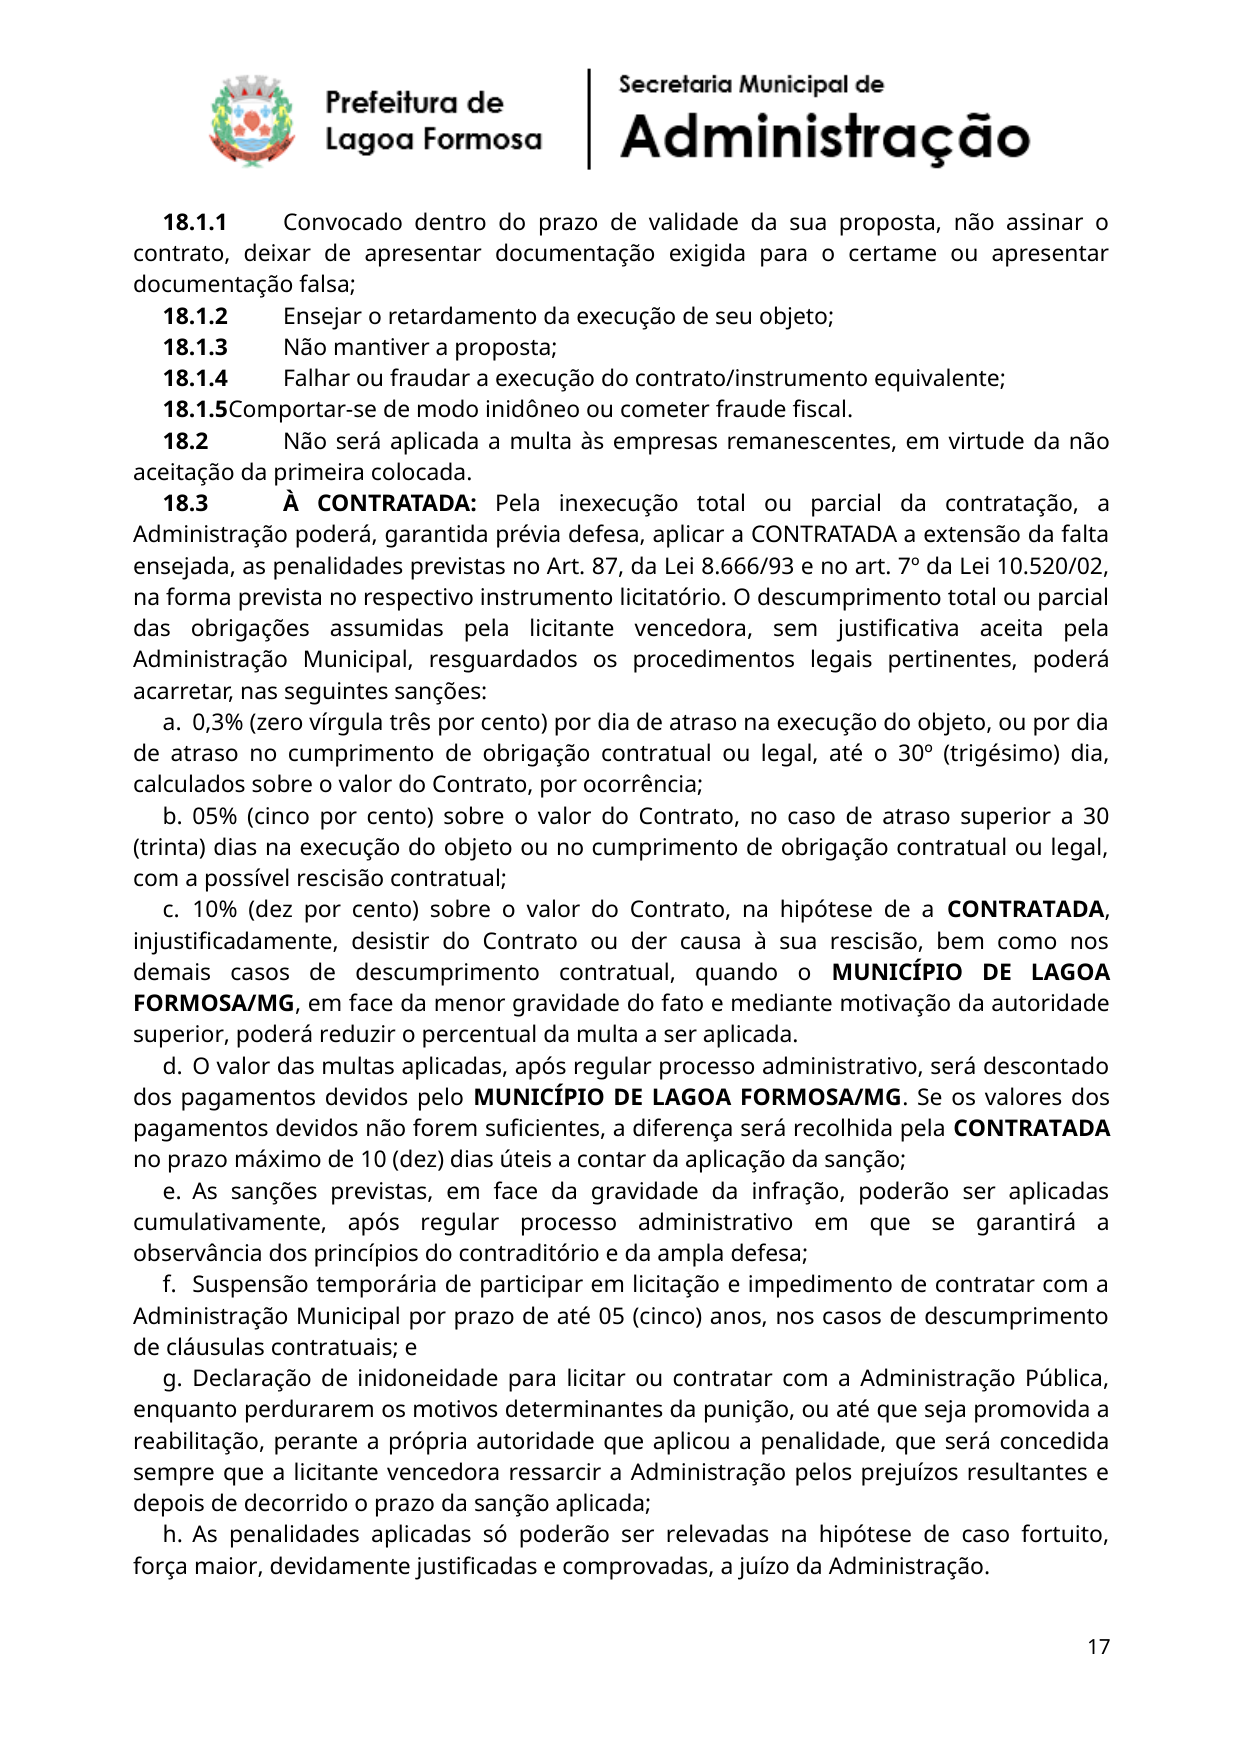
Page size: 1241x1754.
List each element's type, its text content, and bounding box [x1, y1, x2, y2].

text 18.1.5Comportar-se de modo inidôneo ou cometer fraude fiscal. [133, 393, 1111, 425]
list O valor das multas aplicadas, após regular processo administrativo, será descontado dos pagamentos devidos pelo MUNICÍPIO DE LAGOA FORMOSA/MG. Se os valores dos pagamentos devidos não forem suficientes, a diferença será recolhida pela CONTRATADA no prazo máximo de 10 (dez) dias úteis a contar da aplicação da sanção; [133, 1050, 1111, 1175]
list À CONTRATADA: Pela inexecução total ou parcial da contratação, a Administração poderá, garantida prévia defesa, aplicar a CONTRATADA a extensão da falta ensejada, as penalidades previstas no Art. 87, da Lei 8.666/93 e no art. 7º da Lei 10.520/02, na forma prevista no respectivo instrumento licitatório. O descumprimento total ou parcial das obrigações assumidas pela licitante vencedora, sem justificativa aceita pela Administração Municipal, resguardados os procedimentos legais pertinentes, poderá acarretar, nas seguintes sanções: [133, 487, 1111, 706]
list Não mantiver a proposta; [133, 331, 1111, 362]
list 0,3% (zero vírgula três por cento) por dia de atraso na execução do objeto, ou por dia de atraso no cumprimento de obrigação contratual ou legal, até o 30º (trigésimo) dia, calculados sobre o valor do Contrato, por ocorrência; [133, 706, 1111, 800]
list Ensejar o retardamento da execução de seu objeto; [133, 300, 1111, 331]
list Suspensão temporária de participar em licitação e impedimento de contratar com a Administração Municipal por prazo de até 05 (cinco) anos, nos casos de descumprimento de cláusulas contratuais; e [133, 1268, 1111, 1362]
list 10% (dez por cento) sobre o valor do Contrato, na hipótese de a CONTRATADA, injustificadamente, desistir do Contrato ou der causa à sua rescisão, bem como nos demais casos de descumprimento contratual, quando o MUNICÍPIO DE LAGOA FORMOSA/MG, em face da menor gravidade do fato e mediante motivação da autoridade superior, poderá reduzir o percentual da multa a ser aplicada. [133, 893, 1111, 1050]
list Não será aplicada a multa às empresas remanescentes, em virtude da não aceitação da primeira colocada. [133, 425, 1111, 487]
list Declaração de inidoneidade para licitar ou contratar com a Administração Pública, enquanto perdurarem os motivos determinantes da punição, ou até que seja promovida a reabilitação, perante a própria autoridade que aplicou a penalidade, que será concedida sempre que a licitante vencedora ressarcir a Administração pelos prejuízos resultantes e depois de decorrido o prazo da sanção aplicada; [133, 1362, 1111, 1518]
list 05% (cinco por cento) sobre o valor do Contrato, no caso de atraso superior a 30 (trinta) dias na execução do objeto ou no cumprimento de obrigação contratual ou legal, com a possível rescisão contratual; [133, 800, 1111, 893]
list Falhar ou fraudar a execução do contrato/instrumento equivalente; [133, 362, 1111, 393]
picture [189, 59, 1054, 181]
list As sanções previstas, em face da gravidade da infração, poderão ser aplicadas cumulativamente, após regular processo administrativo em que se garantirá a observância dos princípios do contraditório e da ampla defesa; [133, 1175, 1111, 1268]
list As penalidades aplicadas só poderão ser relevadas na hipótese de caso fortuito, força maior, devidamente justificadas e comprovadas, a juízo da Administração. [133, 1518, 1111, 1581]
text 18.1.1 Convocado dentro do prazo de validade da sua proposta, não assinar o contrato, deixar de apresentar documentação exigida para o certame ou apresentar documentação falsa; [133, 206, 1111, 300]
